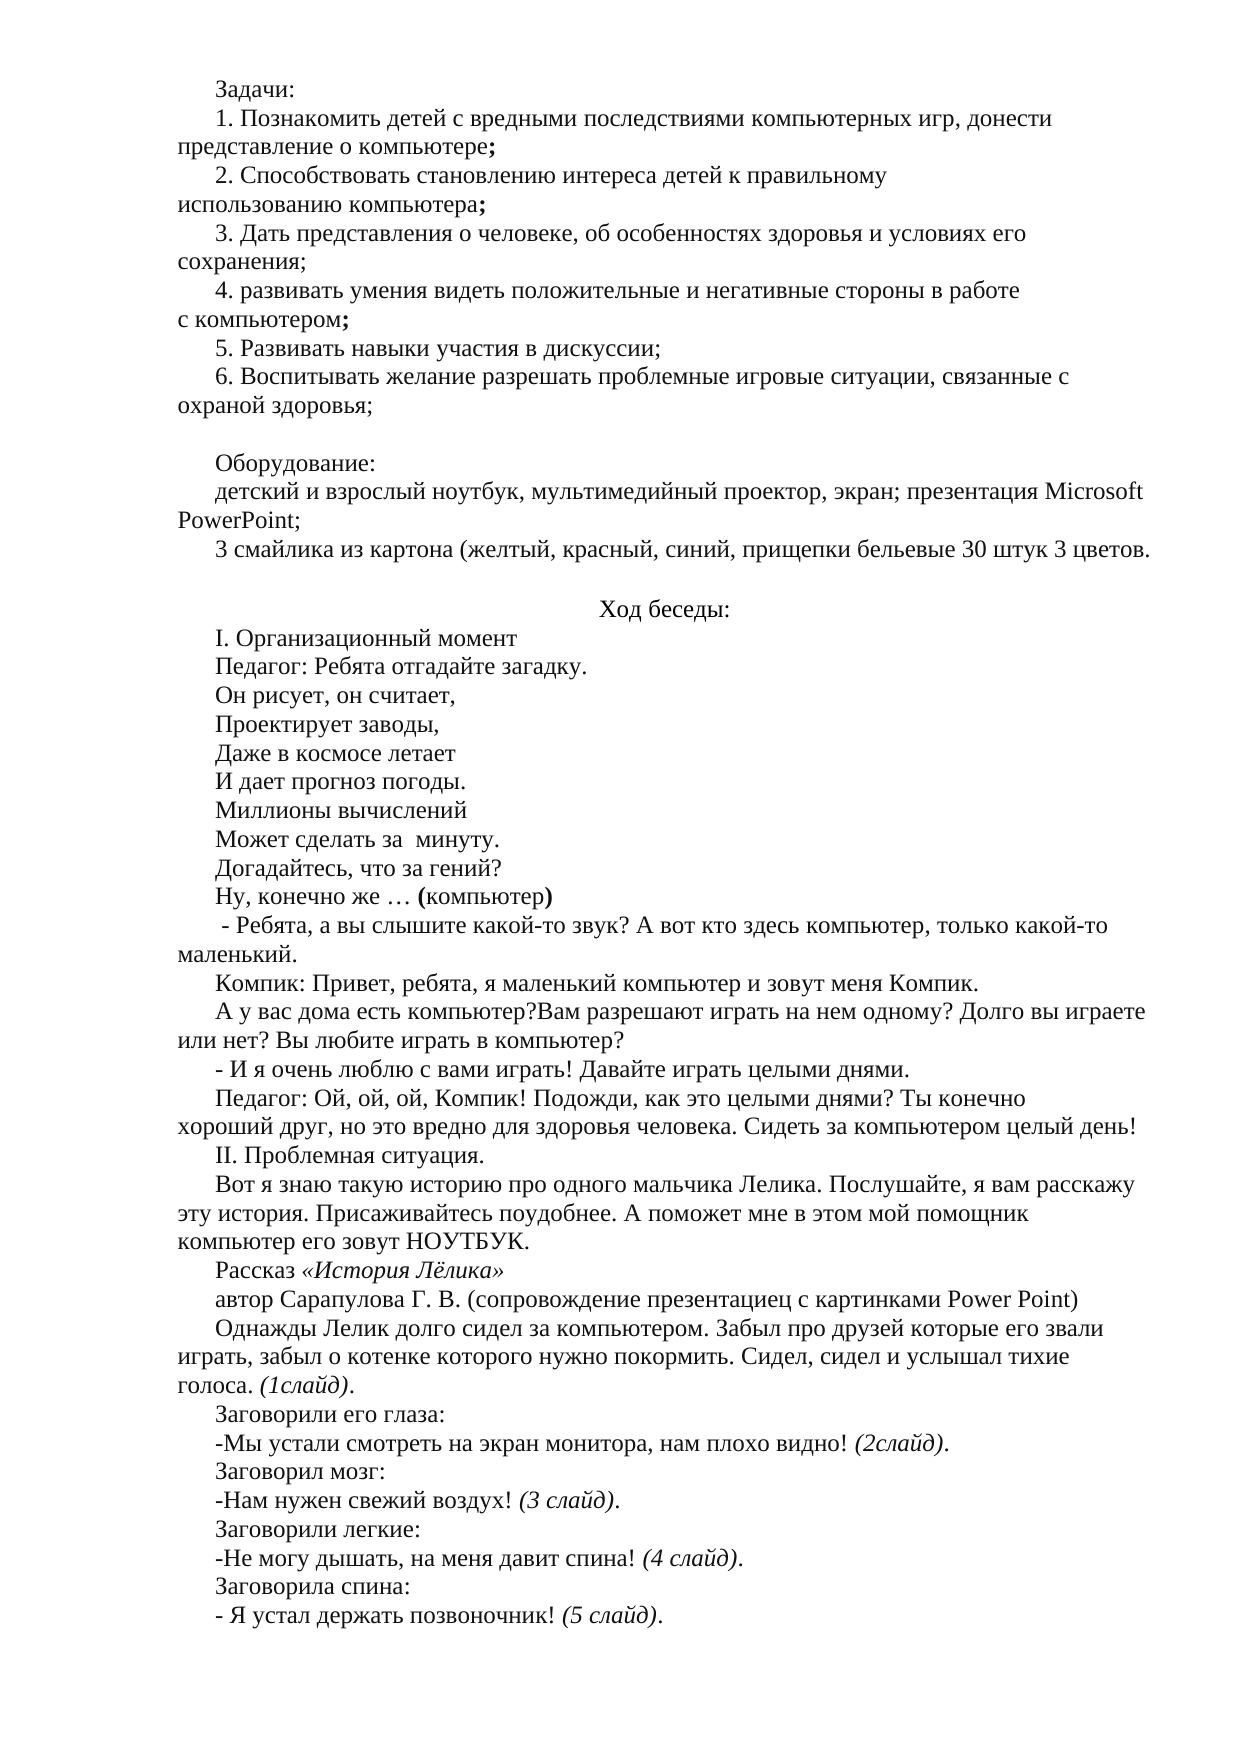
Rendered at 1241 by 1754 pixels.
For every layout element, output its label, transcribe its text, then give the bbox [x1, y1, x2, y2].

text Педагог: Ребята отгадайте загадку. [177, 651, 1152, 680]
text Задачи: [177, 74, 1152, 103]
text Заговорила спина: [177, 1571, 1152, 1600]
text - Ребята, а вы слышите какой-то звук? А вот кто здесь компьютер, только какой-то маленький. [177, 910, 1152, 968]
text И дает прогноз погоды. [177, 766, 1152, 795]
text Проектирует заводы, [177, 709, 1152, 738]
text 5. Развивать навыки участия в дискуссии; [177, 333, 1152, 361]
text Ну, конечно же … (компьютер) [177, 881, 1152, 910]
text Компик: Привет, ребята, я маленький компьютер и зовут меня Компик. [177, 968, 1152, 996]
text 3. Дать представления о человеке, об особенностях здоровья и условиях его сохранения; [177, 218, 1152, 275]
text - И я очень люблю с вами играть! Давайте играть целыми днями. [177, 1054, 1152, 1083]
text Заговорили легкие: [177, 1514, 1152, 1543]
text -Мы устали смотреть на экран монитора, нам плохо видно! (2слайд). [177, 1428, 1152, 1456]
text автор Сарапулова Г. В. (сопровождение презентациец с картинками Power Point) [177, 1284, 1152, 1313]
text Оборудование: [177, 448, 1152, 476]
text Рассказ «История Лёлика» [177, 1255, 1152, 1284]
text Педагог: Ой, ой, ой, Компик! Подожди, как это целыми днями? Ты конечно хороший друг, но это вредно для здоровья человека. Сидеть за компьютером целый день! [177, 1083, 1152, 1140]
text 4. развивать умения видеть положительные и негативные стороны в работе с компьютером; [177, 275, 1152, 333]
text 6. Воспитывать желание разрешать проблемные игровые ситуации, связанные с охраной здоровья; [177, 361, 1152, 419]
text Даже в космосе летает [177, 738, 1152, 766]
text -Не могу дышать, на меня давит спина! (4 слайд). [177, 1543, 1152, 1571]
subtitle Ход беседы: [177, 593, 1152, 623]
text Миллионы вычислений [177, 795, 1152, 824]
text Заговорил мозг: [177, 1456, 1152, 1485]
text 3 смайлика из картона (желтый, красный, синий, прищепки бельевые 30 штук 3 цветов. [177, 534, 1152, 563]
text I. Организационный момент [177, 623, 1152, 651]
text Заговорили его глаза: [177, 1399, 1152, 1428]
text Однажды Лелик долго сидел за компьютером. Забыл про друзей которые его звали играть, забыл о котенке которого нужно покормить. Сидел, сидел и услышал тихие голоса. (1слайд). [177, 1313, 1152, 1399]
text - Я устал держать позвоночник! (5 слайд). [177, 1600, 1152, 1629]
text А у вас дома есть компьютер?Вам разрешают играть на нем одному? Долго вы играете или нет? Вы любите играть в компьютер? [177, 996, 1152, 1054]
text II. Проблемная ситуация. [177, 1140, 1152, 1169]
text Он рисует, он считает, [177, 680, 1152, 709]
text 2. Способствовать становлению интереса детей к правильному использованию компьютера; [177, 160, 1152, 218]
text Вот я знаю такую историю про одного мальчика Лелика. Послушайте, я вам расскажу эту история. Присаживайтесь поудобнее. А поможет мне в этом мой помощник компьютер его зовут НОУТБУК. [177, 1169, 1152, 1255]
text 1. Познакомить детей с вредными последствиями компьютерных игр, донести представление о компьютере; [177, 103, 1152, 160]
text Может сделать за минуту. [177, 824, 1152, 853]
text Догадайтесь, что за гений? [177, 853, 1152, 881]
text -Нам нужен свежий воздух! (3 слайд). [177, 1485, 1152, 1514]
text детский и взрослый ноутбук, мультимедийный проектор, экран; презентация Microsoft PowerPoint; [177, 476, 1152, 534]
